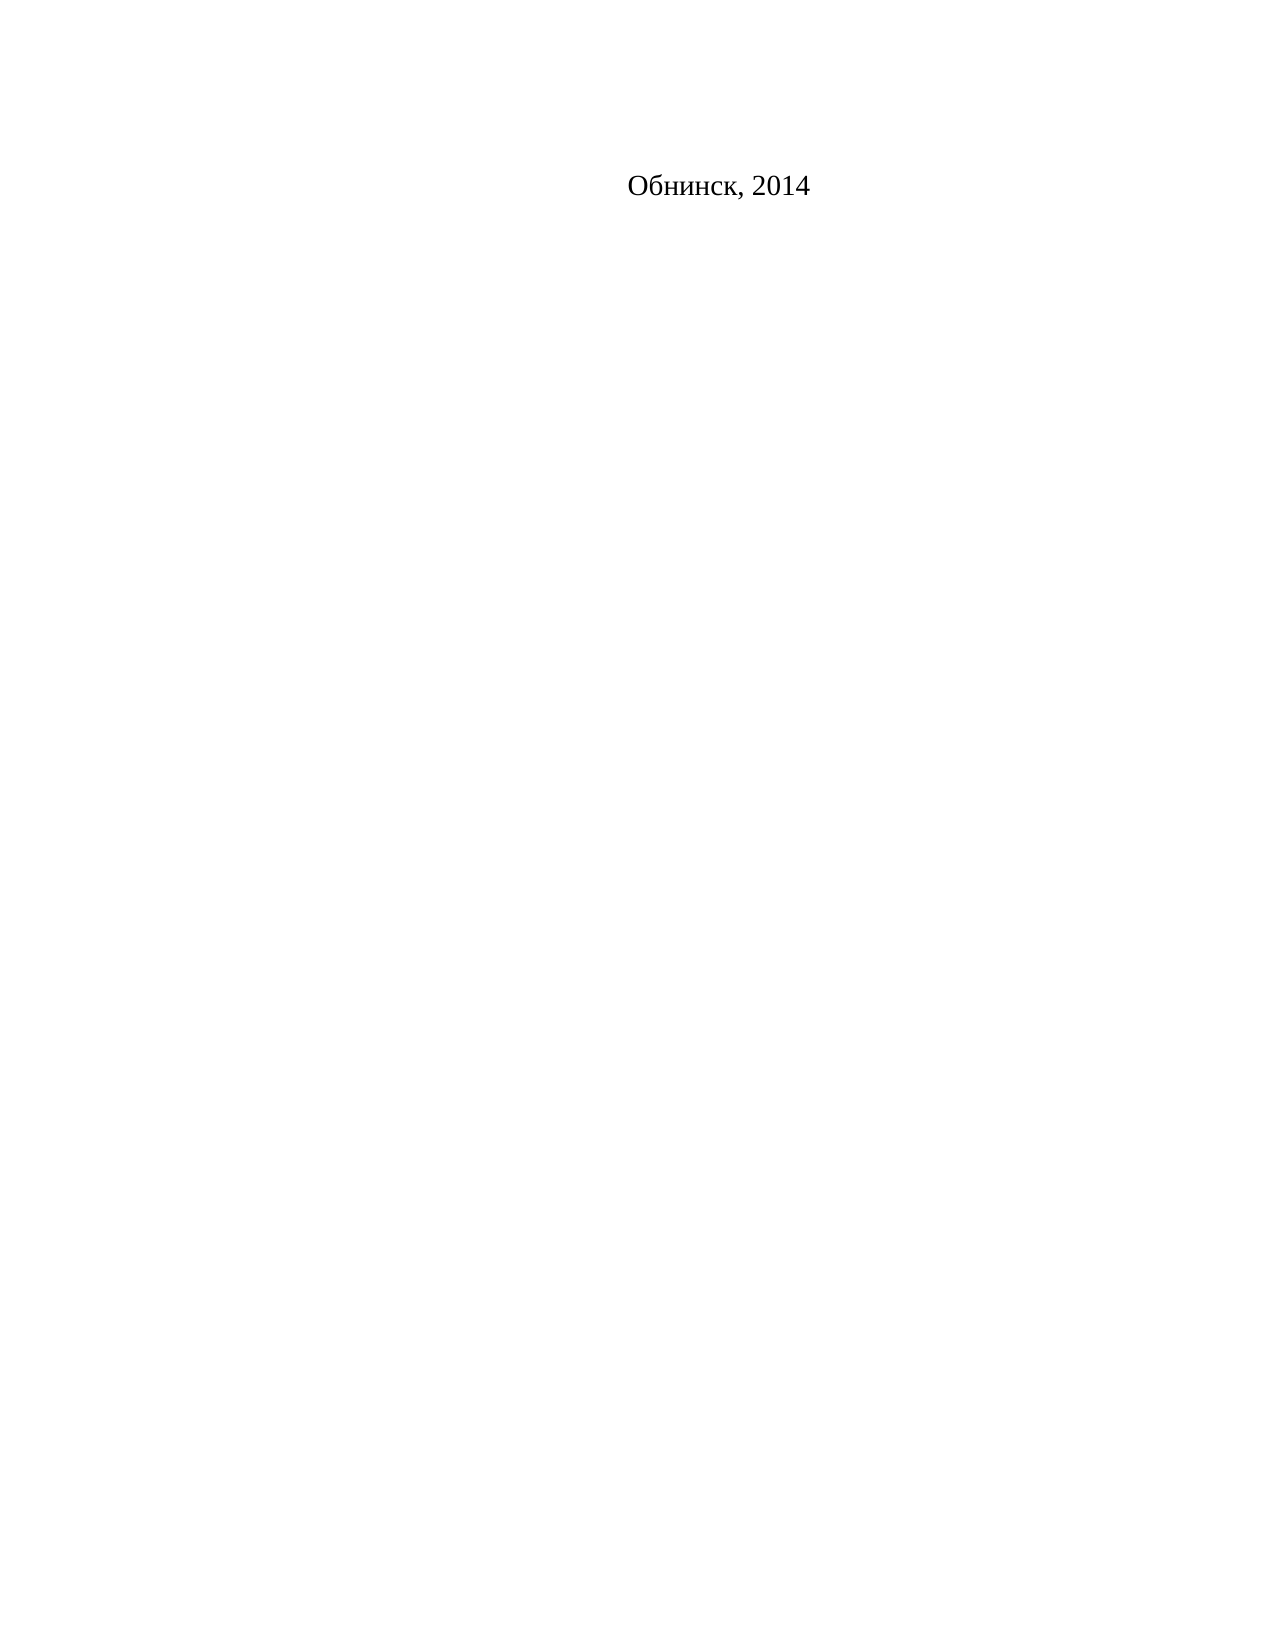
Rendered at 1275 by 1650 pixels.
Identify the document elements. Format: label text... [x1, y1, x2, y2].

text Обнинск, 2014 [177, 168, 1186, 202]
